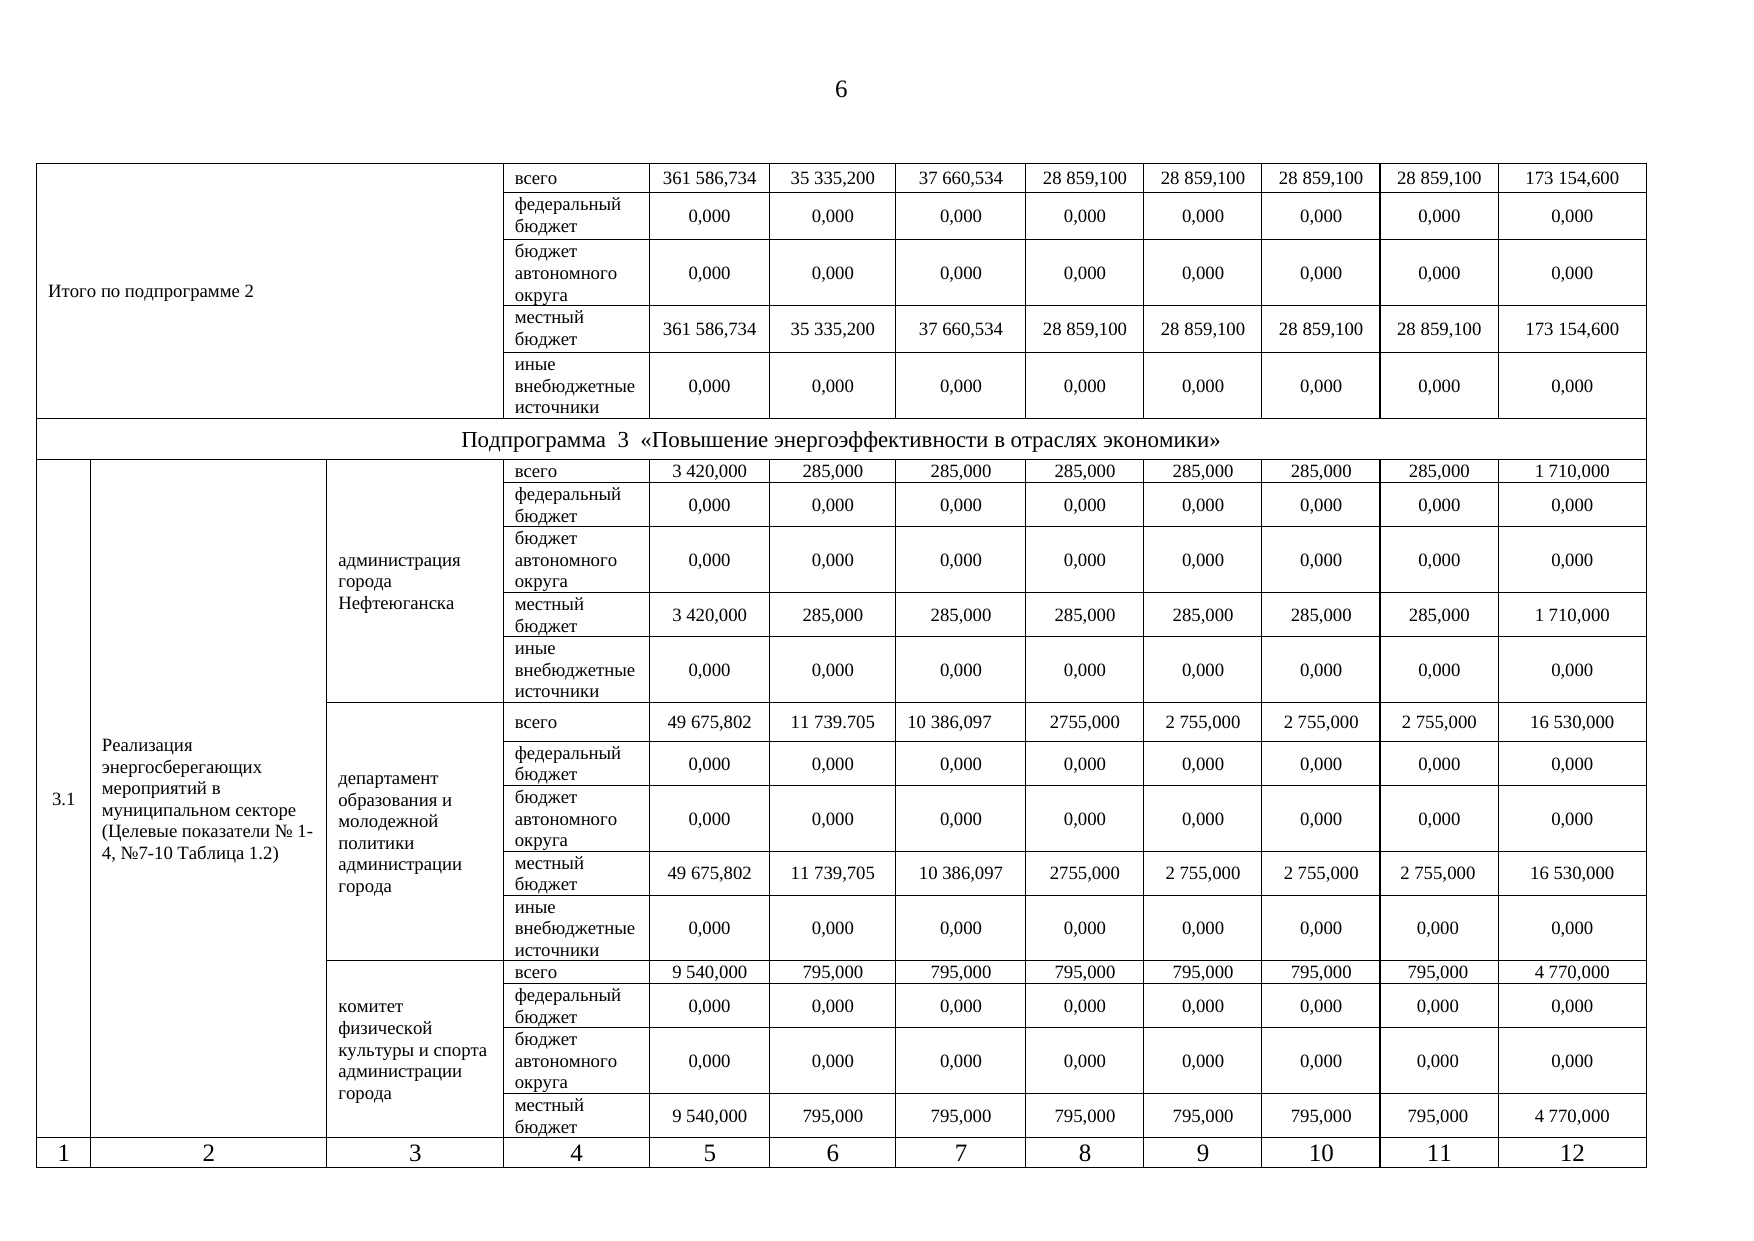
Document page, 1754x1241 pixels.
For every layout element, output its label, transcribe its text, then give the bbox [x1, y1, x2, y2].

table_cell 37 660,534 [896, 306, 1025, 352]
table_cell 16 530,000 [1499, 703, 1646, 741]
table_cell 6 [770, 1138, 895, 1167]
table_cell 0,000 [1262, 742, 1379, 785]
table_cell 0,000 [1144, 240, 1261, 305]
table_cell 0,000 [1026, 353, 1143, 418]
table_cell 285,000 [896, 460, 1025, 482]
table_cell 0,000 [1381, 1028, 1498, 1093]
table_cell всего [504, 164, 649, 192]
table_cell 28 859,100 [1026, 306, 1143, 352]
table_cell 0,000 [1381, 896, 1498, 960]
table_cell 0,000 [1144, 742, 1261, 785]
table_cell 4 [504, 1138, 649, 1167]
table_cell 0,000 [896, 637, 1025, 702]
table_cell 4 770,000 [1499, 1094, 1646, 1137]
table_cell 2755,000 [1026, 703, 1143, 741]
table_cell 0,000 [1499, 742, 1646, 785]
table_cell 0,000 [896, 1028, 1025, 1093]
table_cell 0,000 [770, 353, 895, 418]
table_cell 5 [650, 1138, 769, 1167]
table_cell 795,000 [1381, 961, 1498, 983]
table_cell 0,000 [1499, 786, 1646, 851]
table_cell 0,000 [1262, 637, 1379, 702]
table_cell 0,000 [896, 742, 1025, 785]
table_cell 0,000 [650, 193, 769, 239]
table_cell 0,000 [1262, 1028, 1379, 1093]
table_cell 0,000 [1144, 483, 1261, 526]
table_cell 795,000 [1026, 1094, 1143, 1137]
table_cell 0,000 [1381, 353, 1498, 418]
table_cell бюджет автономного округа [504, 1028, 649, 1093]
table_cell 361 586,734 [650, 164, 769, 192]
table_cell 795,000 [770, 961, 895, 983]
table_cell местный бюджет [504, 852, 649, 895]
table_cell 2 [91, 1138, 326, 1167]
table_cell 0,000 [770, 786, 895, 851]
table_cell 0,000 [1026, 240, 1143, 305]
table_cell 0,000 [1026, 786, 1143, 851]
table_cell 0,000 [1499, 896, 1646, 960]
table_cell 3 420,000 [650, 593, 769, 636]
table_cell 0,000 [770, 984, 895, 1027]
table_cell 0,000 [1381, 984, 1498, 1027]
table_cell федеральный бюджет [504, 742, 649, 785]
table_cell 28 859,100 [1381, 164, 1498, 192]
table_cell 795,000 [1144, 961, 1261, 983]
table_cell 0,000 [1381, 786, 1498, 851]
table_cell местный бюджет [504, 306, 649, 352]
table_cell 0,000 [1144, 896, 1261, 960]
table_cell 0,000 [1499, 240, 1646, 305]
table_cell 0,000 [1381, 742, 1498, 785]
table_cell 28 859,100 [1144, 164, 1261, 192]
table_cell 0,000 [770, 483, 895, 526]
table_cell 0,000 [650, 896, 769, 960]
table_cell 16 530,000 [1499, 852, 1646, 895]
table_cell 0,000 [1026, 896, 1143, 960]
table_cell 285,000 [1381, 593, 1498, 636]
table_cell Реализация энергосберегающих мероприятий в муниципальном секторе (Целевые показатели № 1-4, №7-10 Таблица 1.2) [91, 460, 326, 1137]
table_cell 0,000 [1499, 527, 1646, 592]
table_cell департамент образования и молодежной политики администрации города [327, 703, 503, 960]
table_cell 8 [1026, 1138, 1143, 1167]
table_cell 35 335,200 [770, 164, 895, 192]
table_cell 285,000 [1144, 460, 1261, 482]
table_cell 0,000 [1026, 193, 1143, 239]
table_cell 2 755,000 [1144, 703, 1261, 741]
table_cell 795,000 [1026, 961, 1143, 983]
table_cell 0,000 [1144, 786, 1261, 851]
table_cell 795,000 [770, 1094, 895, 1137]
table_cell 0,000 [1499, 483, 1646, 526]
table_cell 0,000 [650, 483, 769, 526]
table_cell 0,000 [1381, 193, 1498, 239]
table_cell 1 710,000 [1499, 593, 1646, 636]
table_cell 0,000 [1381, 527, 1498, 592]
table_cell иные внебюджетные источники [504, 896, 649, 960]
table_cell 173 154,600 [1499, 164, 1646, 192]
table_cell федеральный бюджет [504, 193, 649, 239]
table_cell 285,000 [1262, 593, 1379, 636]
table_cell 0,000 [1144, 527, 1261, 592]
table_cell 0,000 [1381, 637, 1498, 702]
table_cell 173 154,600 [1499, 306, 1646, 352]
table_cell 0,000 [650, 240, 769, 305]
table_cell 0,000 [1026, 984, 1143, 1027]
table_cell 795,000 [896, 961, 1025, 983]
table_cell 0,000 [1262, 193, 1379, 239]
table_cell 0,000 [1262, 984, 1379, 1027]
table_cell 0,000 [896, 353, 1025, 418]
table_cell 0,000 [1499, 637, 1646, 702]
table_cell бюджет автономного округа [504, 240, 649, 305]
table_cell 0,000 [650, 527, 769, 592]
table_cell местный бюджет [504, 1094, 649, 1137]
table_cell 2 755,000 [1262, 852, 1379, 895]
table_cell 37 660,534 [896, 164, 1025, 192]
table_cell всего [504, 703, 649, 741]
table_cell 285,000 [1144, 593, 1261, 636]
table_cell 0,000 [770, 240, 895, 305]
table_cell 3 420,000 [650, 460, 769, 482]
table_cell 0,000 [896, 984, 1025, 1027]
table_cell 795,000 [1262, 1094, 1379, 1137]
table_cell 0,000 [770, 896, 895, 960]
table_cell 0,000 [770, 742, 895, 785]
table_cell 9 540,000 [650, 961, 769, 983]
table_cell 285,000 [1026, 593, 1143, 636]
table_cell 0,000 [1144, 193, 1261, 239]
table_cell федеральный бюджет [504, 483, 649, 526]
table_cell 11 739.705 [770, 703, 895, 741]
table_cell 28 859,100 [1262, 306, 1379, 352]
table_cell 35 335,200 [770, 306, 895, 352]
table_cell 2 755,000 [1381, 703, 1498, 741]
table_cell 0,000 [896, 786, 1025, 851]
table_cell 0,000 [1262, 896, 1379, 960]
table_cell 0,000 [896, 193, 1025, 239]
table_cell всего [504, 961, 649, 983]
table_cell 1 [37, 1138, 90, 1167]
table_cell 0,000 [1262, 527, 1379, 592]
table_cell 0,000 [1499, 193, 1646, 239]
table_cell 1 710,000 [1499, 460, 1646, 482]
table_cell 7 [896, 1138, 1025, 1167]
table_cell федеральный бюджет [504, 984, 649, 1027]
table_cell 28 859,100 [1381, 306, 1498, 352]
table_cell Итого по подпрограмме 2 [37, 164, 503, 418]
table_cell 0,000 [650, 353, 769, 418]
table_cell 361 586,734 [650, 306, 769, 352]
table_cell 0,000 [770, 527, 895, 592]
table_cell 285,000 [1262, 460, 1379, 482]
table_cell 795,000 [1262, 961, 1379, 983]
table_cell 0,000 [1262, 786, 1379, 851]
table_cell 10 [1262, 1138, 1379, 1167]
table_cell 0,000 [1026, 742, 1143, 785]
table_cell 0,000 [1381, 240, 1498, 305]
table_cell 285,000 [770, 593, 895, 636]
table_cell 3.1 [37, 460, 90, 1137]
table_cell иные внебюджетные источники [504, 637, 649, 702]
table_cell 49 675,802 [650, 852, 769, 895]
table_cell 10 386,097 [896, 703, 1025, 741]
table_cell 0,000 [1499, 1028, 1646, 1093]
table_cell 0,000 [650, 1028, 769, 1093]
table_cell 2 755,000 [1262, 703, 1379, 741]
table_cell 0,000 [1026, 483, 1143, 526]
table_cell бюджет автономного округа [504, 786, 649, 851]
table_cell 0,000 [896, 483, 1025, 526]
table_cell 0,000 [650, 984, 769, 1027]
table_cell 795,000 [1144, 1094, 1261, 1137]
table_cell 0,000 [770, 637, 895, 702]
table_cell 28 859,100 [1262, 164, 1379, 192]
table_cell 0,000 [770, 193, 895, 239]
table_cell бюджет автономного округа [504, 527, 649, 592]
table_cell комитет физической культуры и спорта администрации города [327, 961, 503, 1137]
table_cell 0,000 [1026, 1028, 1143, 1093]
table_cell иные внебюджетные источники [504, 353, 649, 418]
table_cell 12 [1499, 1138, 1646, 1167]
table_cell 0,000 [1144, 637, 1261, 702]
table_cell 9 540,000 [650, 1094, 769, 1137]
table_cell 795,000 [896, 1094, 1025, 1137]
table_cell 0,000 [896, 896, 1025, 960]
table_cell 0,000 [1499, 984, 1646, 1027]
table_cell 0,000 [1499, 353, 1646, 418]
table_cell 9 [1144, 1138, 1261, 1167]
table_cell 0,000 [770, 1028, 895, 1093]
table_cell 11 [1381, 1138, 1498, 1167]
table_cell 49 675,802 [650, 703, 769, 741]
table_cell 0,000 [1144, 984, 1261, 1027]
table_cell 0,000 [1144, 353, 1261, 418]
table_cell 28 859,100 [1026, 164, 1143, 192]
table_cell 0,000 [1026, 527, 1143, 592]
table_cell 4 770,000 [1499, 961, 1646, 983]
table_cell 0,000 [650, 786, 769, 851]
table_cell 11 739,705 [770, 852, 895, 895]
table_cell 0,000 [1262, 483, 1379, 526]
table_cell 0,000 [896, 527, 1025, 592]
table_cell 0,000 [1262, 353, 1379, 418]
table_cell 0,000 [1381, 483, 1498, 526]
table_cell 0,000 [1026, 637, 1143, 702]
table_cell местный бюджет [504, 593, 649, 636]
table_cell 2 755,000 [1381, 852, 1498, 895]
table_cell 0,000 [1262, 240, 1379, 305]
table_cell 0,000 [896, 240, 1025, 305]
table_cell 3 [327, 1138, 503, 1167]
table_cell 285,000 [1381, 460, 1498, 482]
table_cell администрация города Нефтеюганска [327, 460, 503, 702]
table_cell 10 386,097 [896, 852, 1025, 895]
table_cell 0,000 [650, 637, 769, 702]
table_cell 2 755,000 [1144, 852, 1261, 895]
table_cell 285,000 [770, 460, 895, 482]
table_cell 795,000 [1381, 1094, 1498, 1137]
table_cell 0,000 [1144, 1028, 1261, 1093]
table_cell 285,000 [896, 593, 1025, 636]
table_cell Подпрограмма 3 «Повышение энергоэффективности в отраслях экономики» [37, 419, 1646, 459]
table_cell 2755,000 [1026, 852, 1143, 895]
table_cell 0,000 [650, 742, 769, 785]
table_cell всего [504, 460, 649, 482]
table_cell 28 859,100 [1144, 306, 1261, 352]
table_cell 285,000 [1026, 460, 1143, 482]
